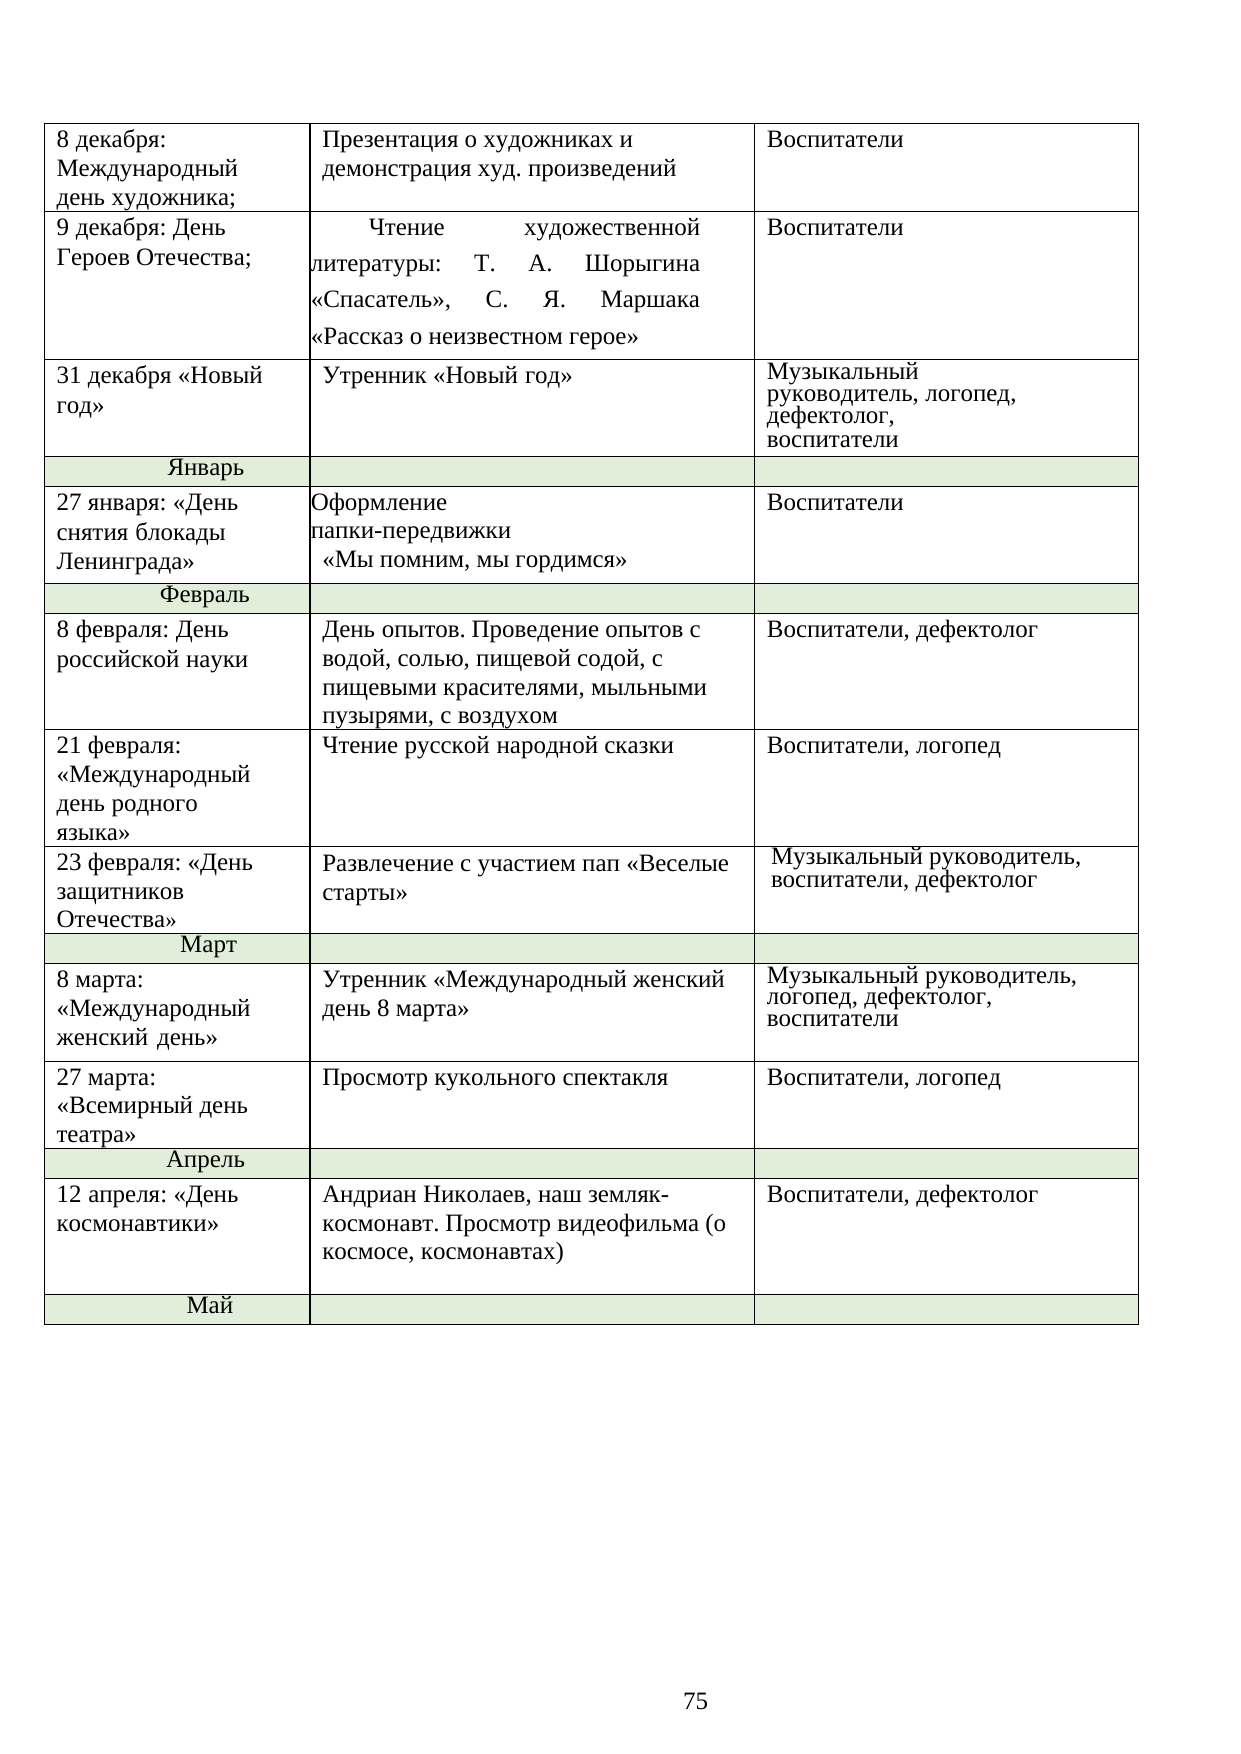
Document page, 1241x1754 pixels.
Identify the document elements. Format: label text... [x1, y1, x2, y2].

table_cell Воспитатели, логопед [755, 730, 1138, 846]
table_cell Апрель [45, 1149, 309, 1178]
table_cell 27 января: «День снятия блокады Ленинграда» [45, 487, 309, 583]
table_cell [311, 934, 754, 963]
table_header Презентация о художниках и демонстрация худ. произведений [311, 124, 754, 211]
table_cell [755, 1295, 1138, 1324]
table_cell 8 марта: «Международный женский день» [45, 964, 309, 1061]
table_cell [311, 584, 754, 613]
table_cell 8 февраля: День российской науки [45, 614, 309, 729]
table_cell 31 декабря «Новый год» [45, 360, 309, 456]
table_cell Оформление папки-передвижки «Мы помним, мы гордимся» [311, 487, 754, 583]
table_cell Воспитатели, дефектолог [755, 614, 1138, 729]
table_cell Утренник «Новый год» [311, 360, 754, 456]
table_cell Май [45, 1295, 309, 1324]
table_cell Чтение русской народной сказки [311, 730, 754, 846]
table_cell Воспитатели, дефектолог [755, 1179, 1138, 1294]
table_cell Просмотр кукольного спектакля [311, 1062, 754, 1148]
table_cell [755, 934, 1138, 963]
table_header 8 декабря: Международный день художника; [45, 124, 309, 211]
table_cell Январь [45, 457, 309, 486]
table_cell 12 апреля: «День космонавтики» [45, 1179, 309, 1294]
table_cell Воспитатели [755, 487, 1138, 583]
table_cell [755, 584, 1138, 613]
table_cell Утренник «Международный женский день 8 марта» [311, 964, 754, 1061]
table_cell [311, 1149, 754, 1178]
table_cell 23 февраля: «День защитников Отечества» [45, 847, 309, 933]
table_cell [311, 1295, 754, 1324]
table_cell Андриан Николаев, наш земляк-космонавт. Просмотр видеофильма (о космосе, космонавтах) [311, 1179, 754, 1294]
table_cell Чтение художественной литературы: Т. А. Шорыгина «Спасатель», С. Я. Маршака «Рассказ о неизвестном герое» [311, 212, 754, 359]
table_cell 27 марта: «Всемирный день театра» [45, 1062, 309, 1148]
table_cell [755, 1149, 1138, 1178]
table_cell Музыкальный руководитель, логопед, дефектолог, воспитатели [755, 964, 1138, 1061]
table_cell Февраль [45, 584, 309, 613]
table_cell 21 февраля: «Международный день родного языка» [45, 730, 309, 846]
table_cell 9 декабря: День Героев Отечества; [45, 212, 309, 359]
table_cell Музыкальный руководитель, воспитатели, дефектолог [755, 847, 1138, 933]
table_header Воспитатели [755, 124, 1138, 211]
table_cell Воспитатели, логопед [755, 1062, 1138, 1148]
table_cell Развлечение с участием пап «Веселые старты» [311, 847, 754, 933]
table_cell Музыкальный руководитель, логопед, дефектолог, воспитатели [755, 360, 1138, 456]
table_cell Воспитатели [755, 212, 1138, 359]
table_cell [755, 457, 1138, 486]
table_cell Март [45, 934, 309, 963]
table_cell [311, 457, 754, 486]
table_cell День опытов. Проведение опытов с водой, солью, пищевой содой, с пищевыми красителями, мыльными пузырями, с воздухом [311, 614, 754, 729]
